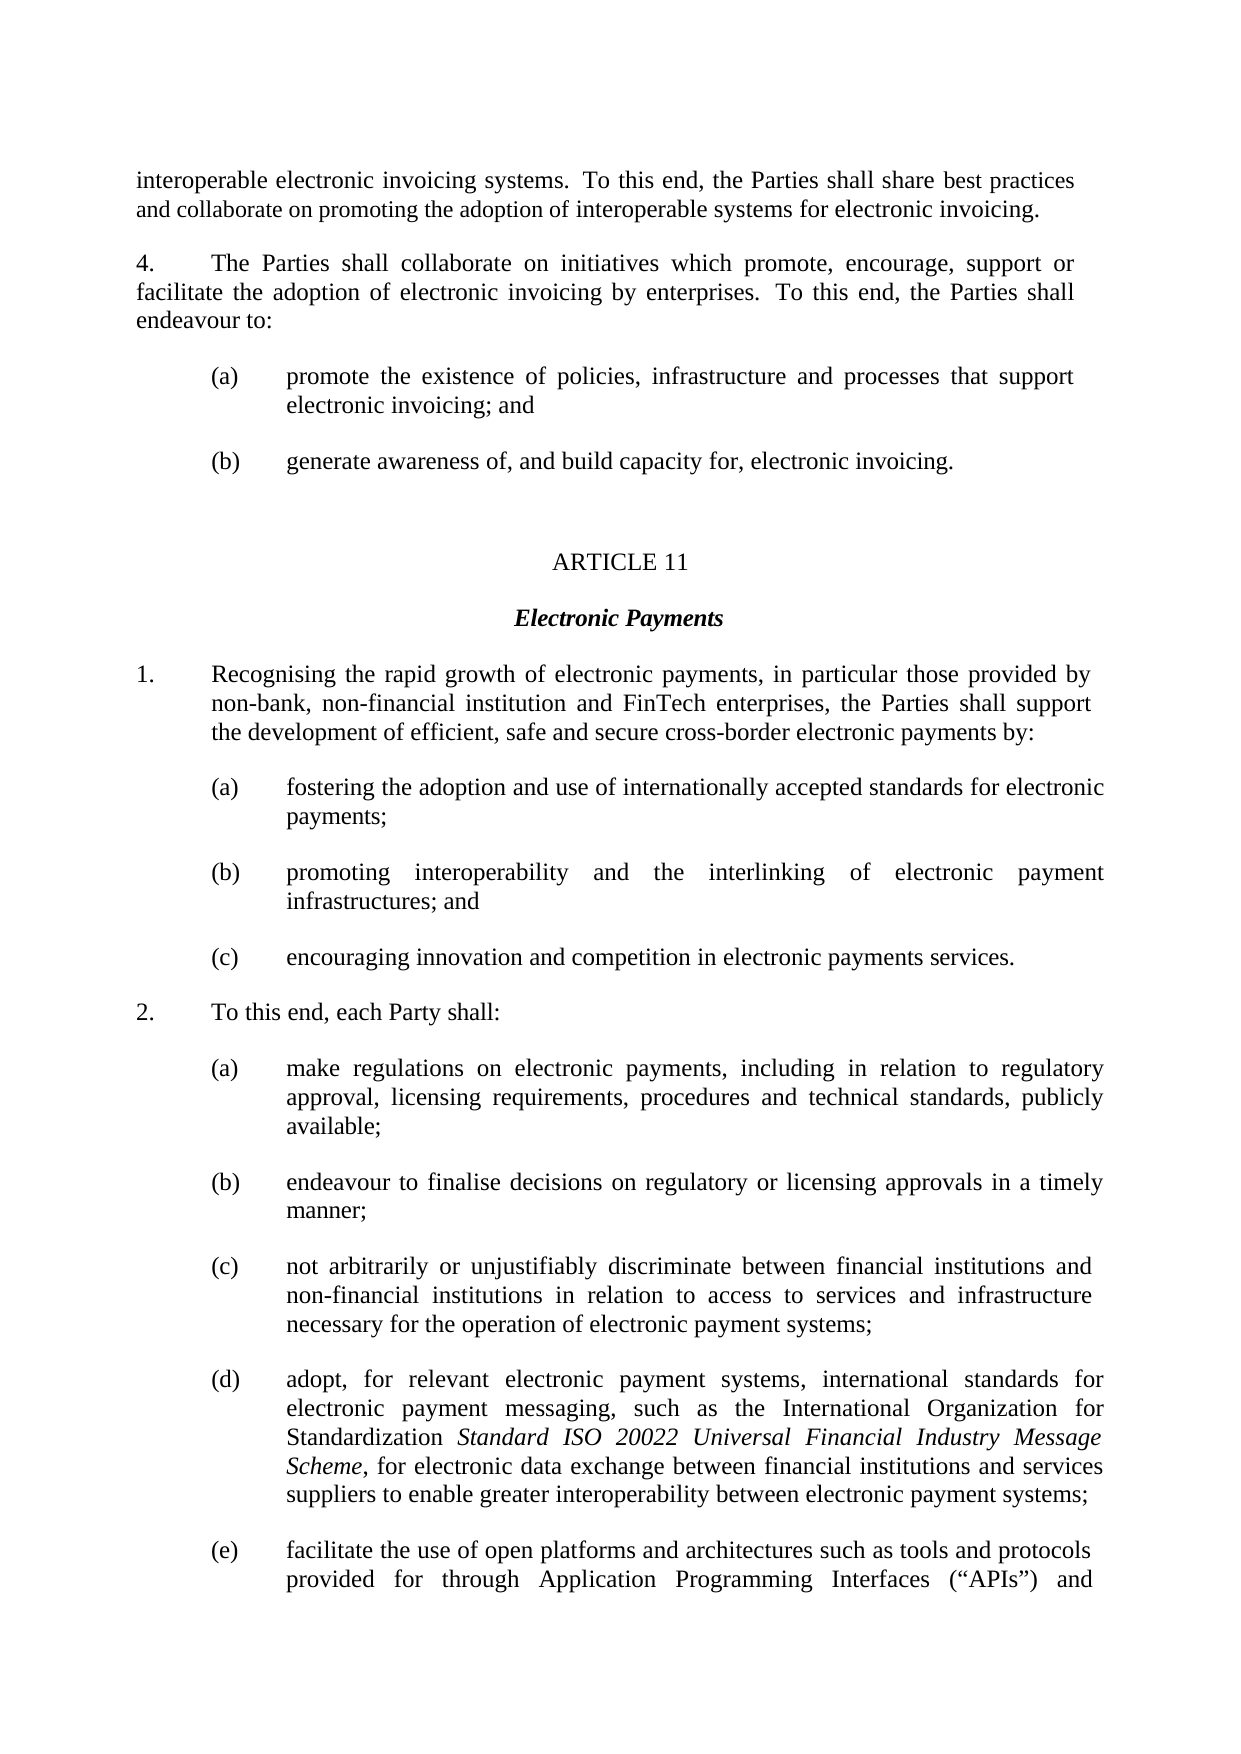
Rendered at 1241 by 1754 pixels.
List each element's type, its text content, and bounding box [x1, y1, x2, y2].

list Recognising the rapid growth of electronic payments, in particular those provided by non-bank, non-financial institution and FinTech enterprises, the Parties shall support the development of efficient, safe and secure cross-border electronic payments by: [136, 659, 1093, 745]
subtitle Electronic Payments [136, 603, 1104, 632]
list To this end, each Party shall: [136, 997, 1100, 1026]
list fostering the adoption and use of internationally accepted standards for electronic payments; [211, 772, 1104, 830]
list encouraging innovation and competition in electronic payments services. [211, 942, 1104, 970]
list promote the existence of policies, infrastructure and processes that support electronic invoicing; and [211, 361, 1075, 419]
list interoperable electronic invoicing systems. To this end, the Parties shall share best practices and collaborate on promoting the adoption of interoperable systems for electronic invoicing. [136, 165, 1075, 223]
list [211, 1535, 1093, 1592]
list make regulations on electronic payments, including in relation to regulatory approval, licensing requirements, procedures and technical standards, publicly available; [211, 1053, 1104, 1139]
subtitle ARTICLE 11 [136, 547, 1104, 576]
list adopt, for relevant electronic payment systems, international standards for electronic payment messaging, such as the International Organization for Standardization Standard ISO 20022 Universal Financial Industry Message Scheme, for electronic data exchange between financial institutions and services suppliers to enable greater interoperability between electronic payment systems; [211, 1364, 1104, 1508]
list not arbitrarily or unjustifiably discriminate between financial institutions and non-financial institutions in relation to access to services and infrastructure necessary for the operation of electronic payment systems; [211, 1251, 1093, 1337]
list generate awareness of, and build capacity for, electronic invoicing. [211, 446, 1104, 474]
list promoting interoperability and the interlinking of electronic payment infrastructures; and [211, 857, 1104, 914]
list The Parties shall collaborate on initiatives which promote, encourage, support or facilitate the adoption of electronic invoicing by enterprises. To this end, the Parties shall endeavour to: [136, 248, 1075, 334]
list endeavour to finalise decisions on regulatory or licensing approvals in a timely manner; [211, 1167, 1104, 1224]
